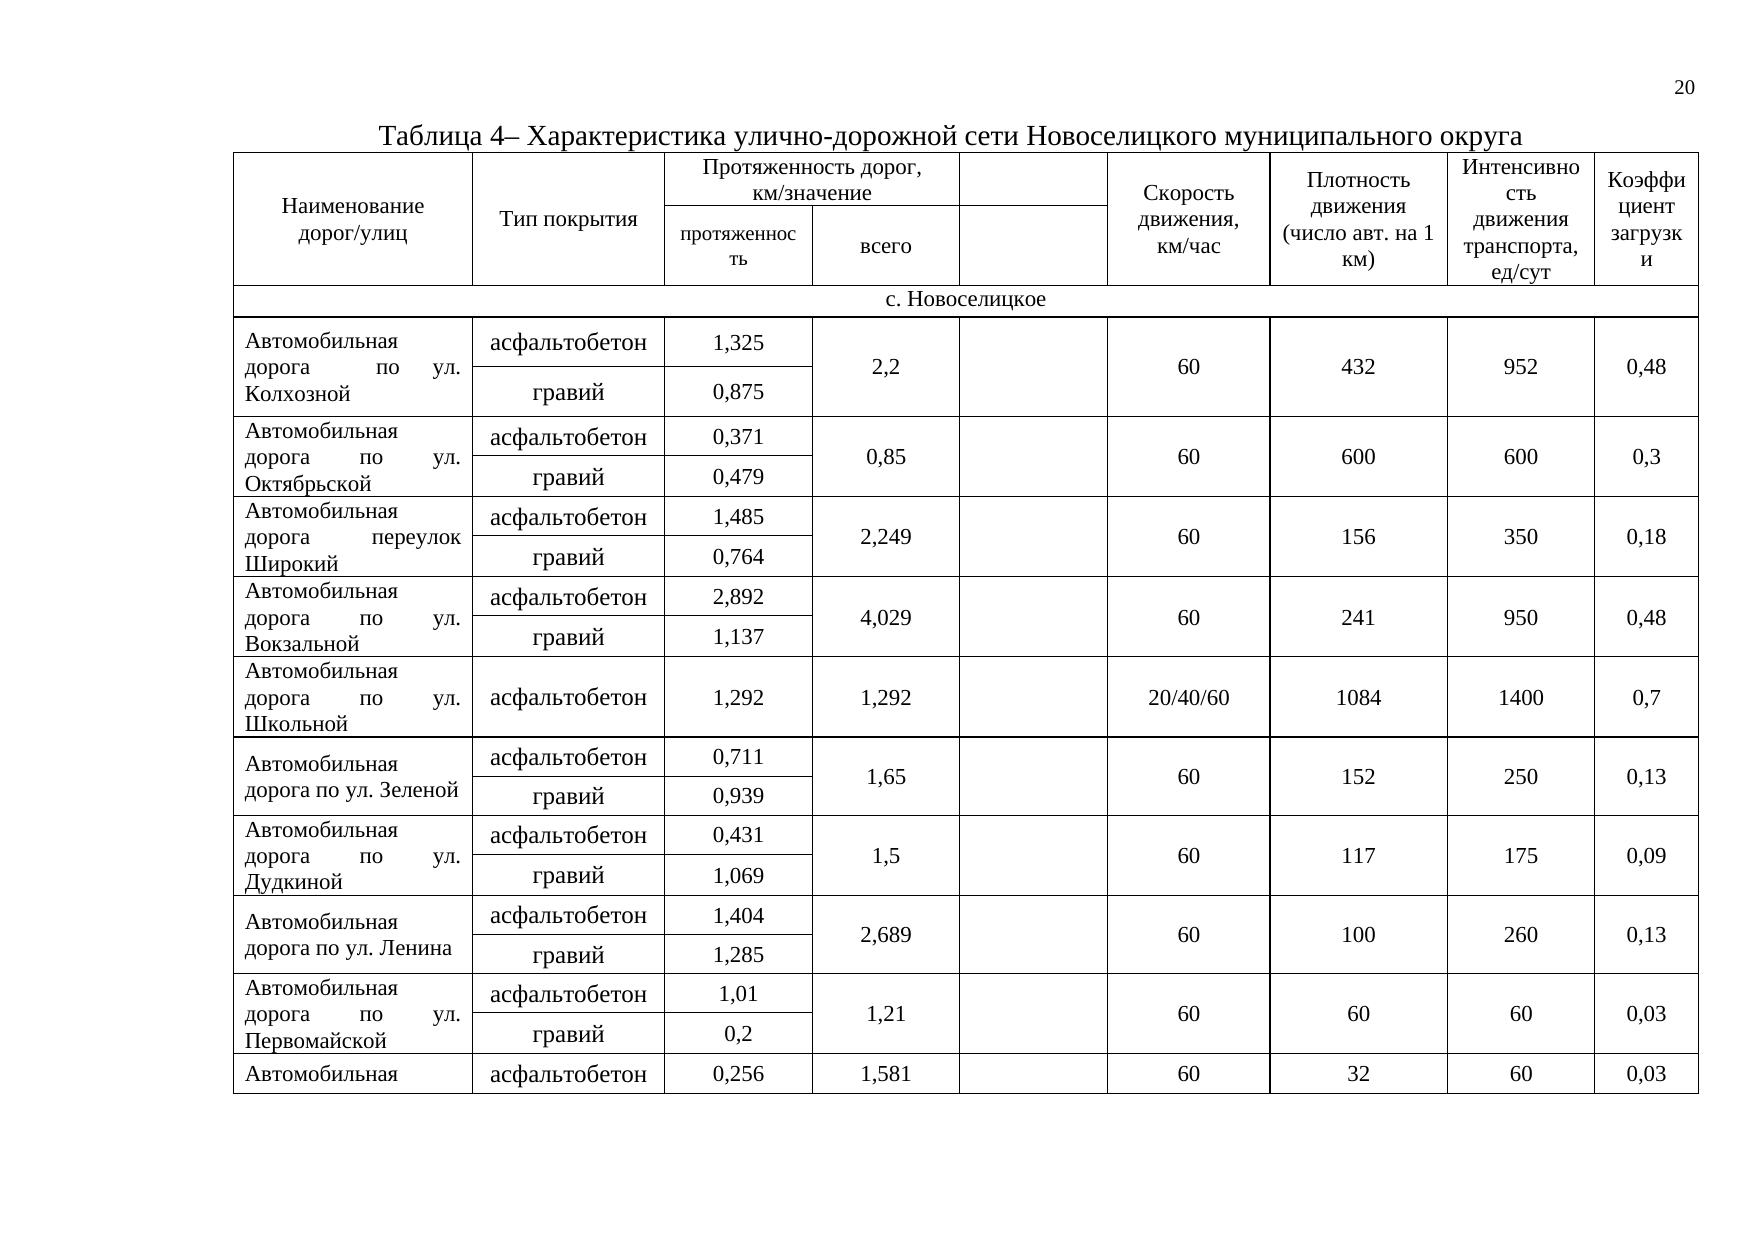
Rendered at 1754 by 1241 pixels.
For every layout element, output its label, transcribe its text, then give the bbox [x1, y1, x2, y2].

table_cell 950 [1448, 577, 1594, 656]
table_cell 0,03 [1595, 1054, 1698, 1092]
table_cell [960, 974, 1107, 1053]
table_cell 60 [1108, 318, 1269, 416]
table_cell всего [813, 206, 959, 284]
table_cell 350 [1448, 497, 1594, 576]
table_cell 0,431 [665, 816, 812, 854]
table_cell [960, 1054, 1107, 1092]
table_cell [960, 657, 1107, 736]
table_cell Автомобильная дорога по ул. Первомайской [234, 974, 472, 1053]
table_cell 175 [1448, 816, 1594, 895]
table_header Наименование дорог/улиц [234, 153, 472, 284]
table_cell 241 [1271, 577, 1447, 656]
table_cell 1,404 [665, 896, 812, 934]
table_cell гравий [473, 1013, 664, 1053]
table_cell 60 [1448, 1054, 1594, 1092]
table_header Плотность движения (число авт. на 1 км) [1271, 153, 1447, 284]
table_cell 60 [1271, 974, 1447, 1053]
table_cell 1,285 [665, 935, 812, 973]
table_cell 1,292 [665, 657, 812, 736]
table_cell 60 [1448, 974, 1594, 1053]
table_cell Автомобильная дорога по ул. Колхозной [234, 318, 472, 416]
table_cell [960, 318, 1107, 416]
table_cell 250 [1448, 738, 1594, 815]
table_cell асфальтобетон [473, 896, 664, 934]
table_cell 1,485 [665, 497, 812, 535]
table_cell 0,479 [665, 456, 812, 496]
table_cell 0,371 [665, 417, 812, 455]
table_cell [960, 577, 1107, 656]
table_cell 0,85 [813, 417, 959, 496]
table_cell 1,01 [665, 974, 812, 1012]
table_cell 0,7 [1595, 657, 1698, 736]
table_cell гравий [473, 855, 664, 895]
table_cell асфальтобетон [473, 417, 664, 455]
table_cell 0,256 [665, 1054, 812, 1092]
table_cell Автомобильная дорога по ул. Вокзальной [234, 577, 472, 656]
table_cell 1,21 [813, 974, 959, 1053]
table_cell 60 [1108, 738, 1269, 815]
table_cell 60 [1108, 896, 1269, 973]
table_header Тип покрытия [473, 153, 664, 284]
table_cell 0,18 [1595, 497, 1698, 576]
table_cell 60 [1108, 417, 1269, 496]
table_cell 1,137 [665, 616, 812, 656]
table_cell Автомобильная дорога по ул. Октябрьской [234, 417, 472, 496]
table_cell асфальтобетон [473, 816, 664, 854]
table_cell гравий [473, 935, 664, 973]
table_cell [960, 206, 1107, 284]
table_cell 0,2 [665, 1013, 812, 1053]
table_cell асфальтобетон [473, 738, 664, 776]
table_cell с. Новоселицкое [234, 286, 1698, 316]
table_cell 2,892 [665, 577, 812, 615]
text Таблица 4– Характеристика улично-дорожной сети Новоселицкого муниципального округа [207, 118, 1695, 152]
table_cell 2,249 [813, 497, 959, 576]
table_cell 117 [1271, 816, 1447, 895]
table_cell 0,939 [665, 777, 812, 815]
table_cell 0,48 [1595, 318, 1698, 416]
table_cell 1084 [1271, 657, 1447, 736]
table_cell 1,581 [813, 1054, 959, 1092]
table_cell Автомобильная дорога по ул. Ленина [234, 896, 472, 973]
table_cell протяженность [665, 206, 812, 284]
table_cell гравий [473, 456, 664, 496]
table_cell 0,13 [1595, 896, 1698, 973]
table_cell 1,5 [813, 816, 959, 895]
table_cell 2,689 [813, 896, 959, 973]
table_cell гравий [473, 777, 664, 815]
table_header Скорость движения, км/час [1108, 153, 1269, 284]
table_cell 156 [1271, 497, 1447, 576]
table_cell 152 [1271, 738, 1447, 815]
table_cell асфальтобетон [473, 657, 664, 736]
table_cell Автомобильная дорога по ул. Школьной [234, 657, 472, 736]
table_cell 600 [1271, 417, 1447, 496]
table_cell 952 [1448, 318, 1594, 416]
table_cell 60 [1108, 974, 1269, 1053]
table_cell 0,48 [1595, 577, 1698, 656]
table_cell асфальтобетон [473, 497, 664, 535]
table_cell гравий [473, 616, 664, 656]
table_cell 0,764 [665, 536, 812, 576]
table_cell 0,03 [1595, 974, 1698, 1053]
table_cell асфальтобетон [473, 974, 664, 1012]
table_cell 32 [1271, 1054, 1447, 1092]
table_cell асфальтобетон [473, 318, 664, 366]
table_cell 1,325 [665, 318, 812, 366]
table_cell 20/40/60 [1108, 657, 1269, 736]
table_cell 0,711 [665, 738, 812, 776]
table_cell 2,2 [813, 318, 959, 416]
table_header [960, 153, 1107, 205]
table_cell 1400 [1448, 657, 1594, 736]
table_cell [960, 497, 1107, 576]
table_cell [234, 1054, 472, 1092]
table_cell 60 [1108, 1054, 1269, 1092]
table_cell [960, 417, 1107, 496]
table_cell Автомобильная дорога по ул. Дудкиной [234, 816, 472, 895]
table_cell 260 [1448, 896, 1594, 973]
table_header Протяженность дорог, км/значение [665, 153, 959, 205]
table_cell 4,029 [813, 577, 959, 656]
table_cell 0,3 [1595, 417, 1698, 496]
table_cell 0,875 [665, 367, 812, 416]
table_cell [960, 738, 1107, 815]
table_cell 60 [1108, 816, 1269, 895]
table_cell 0,09 [1595, 816, 1698, 895]
table_header Интенсивность движения транспорта, ед/сут [1448, 153, 1594, 284]
table_cell Автомобильная дорога переулок Широкий [234, 497, 472, 576]
table_header Коэффициент загрузки [1595, 153, 1698, 284]
table_cell асфальтобетон [473, 577, 664, 615]
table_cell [473, 1054, 664, 1092]
table_cell 1,65 [813, 738, 959, 815]
table_cell 1,069 [665, 855, 812, 895]
table_cell 600 [1448, 417, 1594, 496]
table_cell 432 [1271, 318, 1447, 416]
table_cell [960, 816, 1107, 895]
table_cell 100 [1271, 896, 1447, 973]
table_cell [960, 896, 1107, 973]
table_cell 0,13 [1595, 738, 1698, 815]
table_cell 1,292 [813, 657, 959, 736]
table_cell гравий [473, 536, 664, 576]
table_cell гравий [473, 367, 664, 416]
table_cell 60 [1108, 497, 1269, 576]
table_cell Автомобильная дорога по ул. Зеленой [234, 738, 472, 815]
table_cell 60 [1108, 577, 1269, 656]
